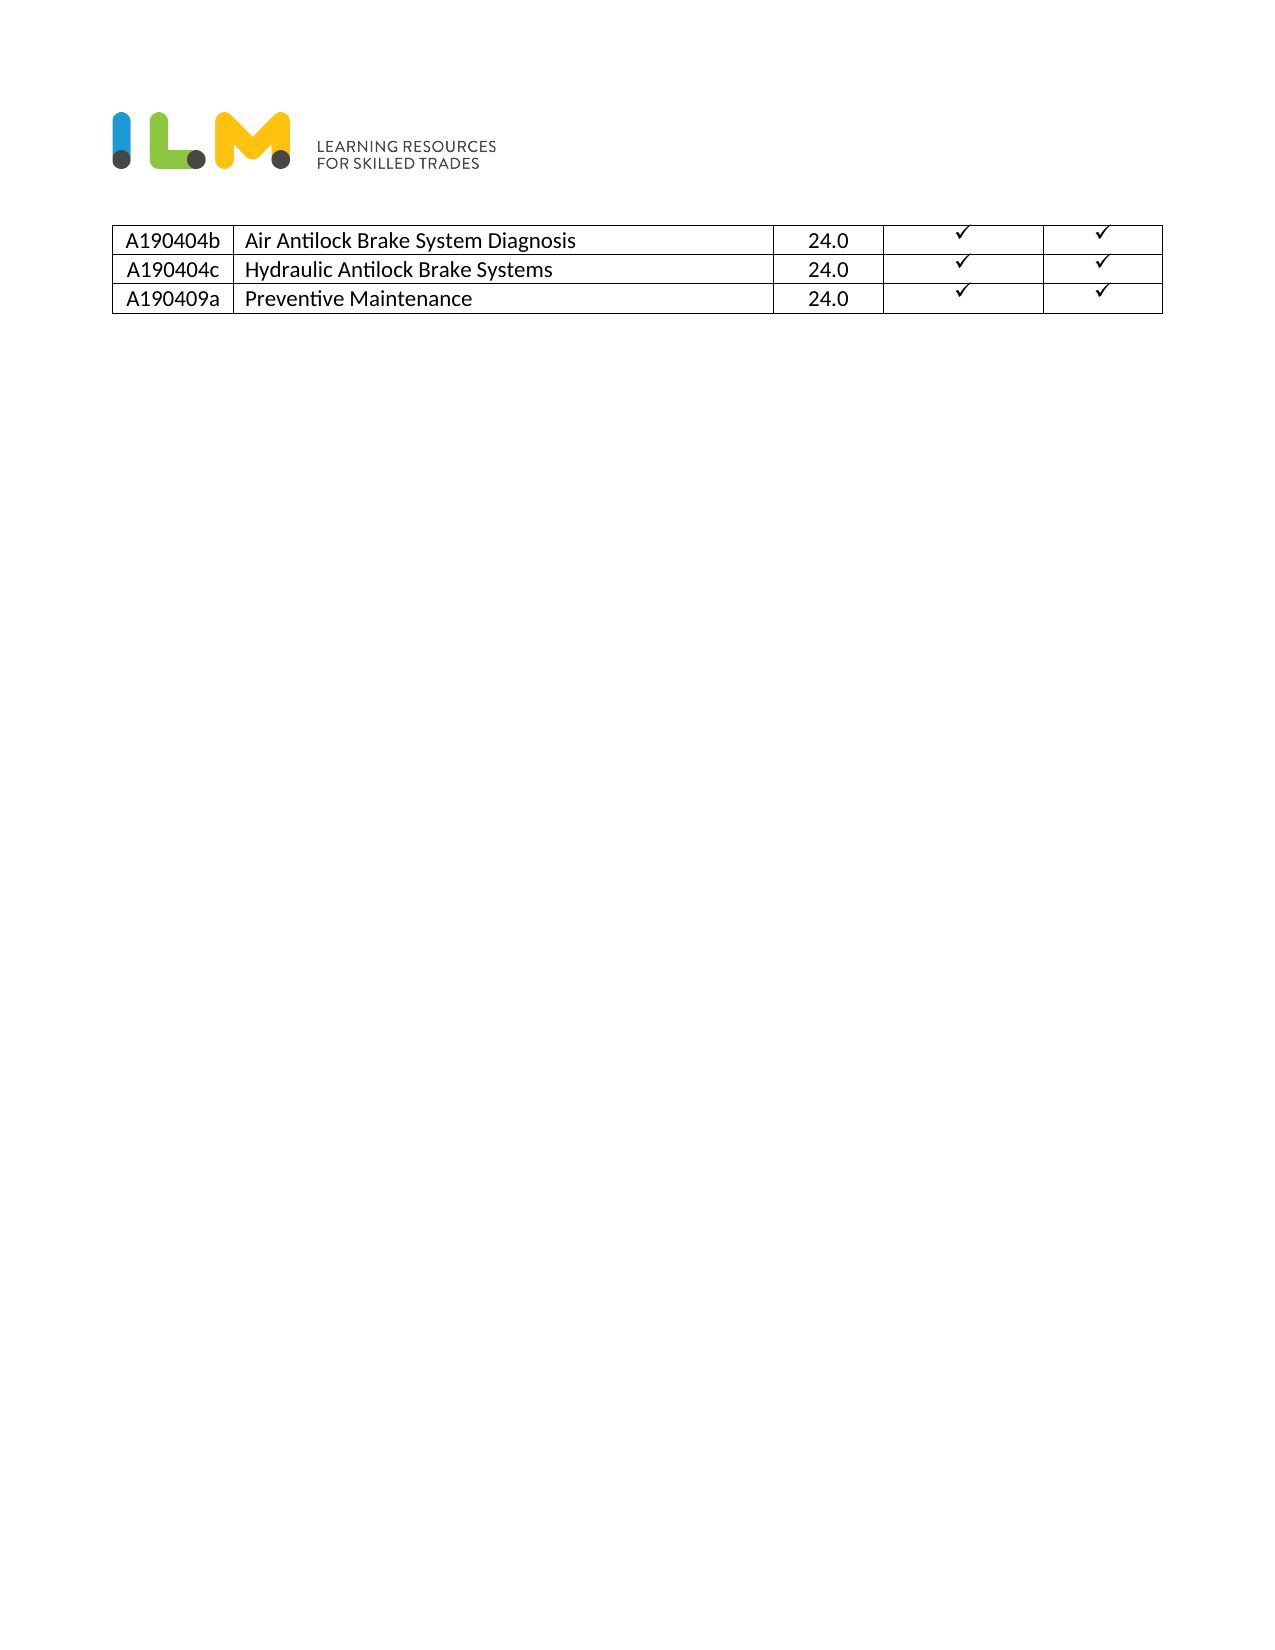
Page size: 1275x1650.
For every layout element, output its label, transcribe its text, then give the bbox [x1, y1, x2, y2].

table_cell [1044, 255, 1162, 283]
table_cell A190404b [113, 226, 233, 254]
table_cell [884, 226, 1043, 254]
table_cell [1044, 226, 1162, 254]
table_cell 24.0 [774, 226, 883, 254]
table_cell 24.0 [774, 284, 883, 312]
table_cell Air Antilock Brake System Diagnosis [234, 226, 773, 254]
table_cell 24.0 [774, 255, 883, 283]
table_cell Hydraulic Antilock Brake Systems [234, 255, 773, 283]
table_cell A190409a [113, 284, 233, 312]
table_cell [884, 255, 1043, 283]
table_cell [1044, 284, 1162, 312]
picture [112, 112, 496, 169]
table_cell A190404c [113, 255, 233, 283]
table_cell [884, 284, 1043, 312]
table_cell Preventive Maintenance [234, 284, 773, 312]
